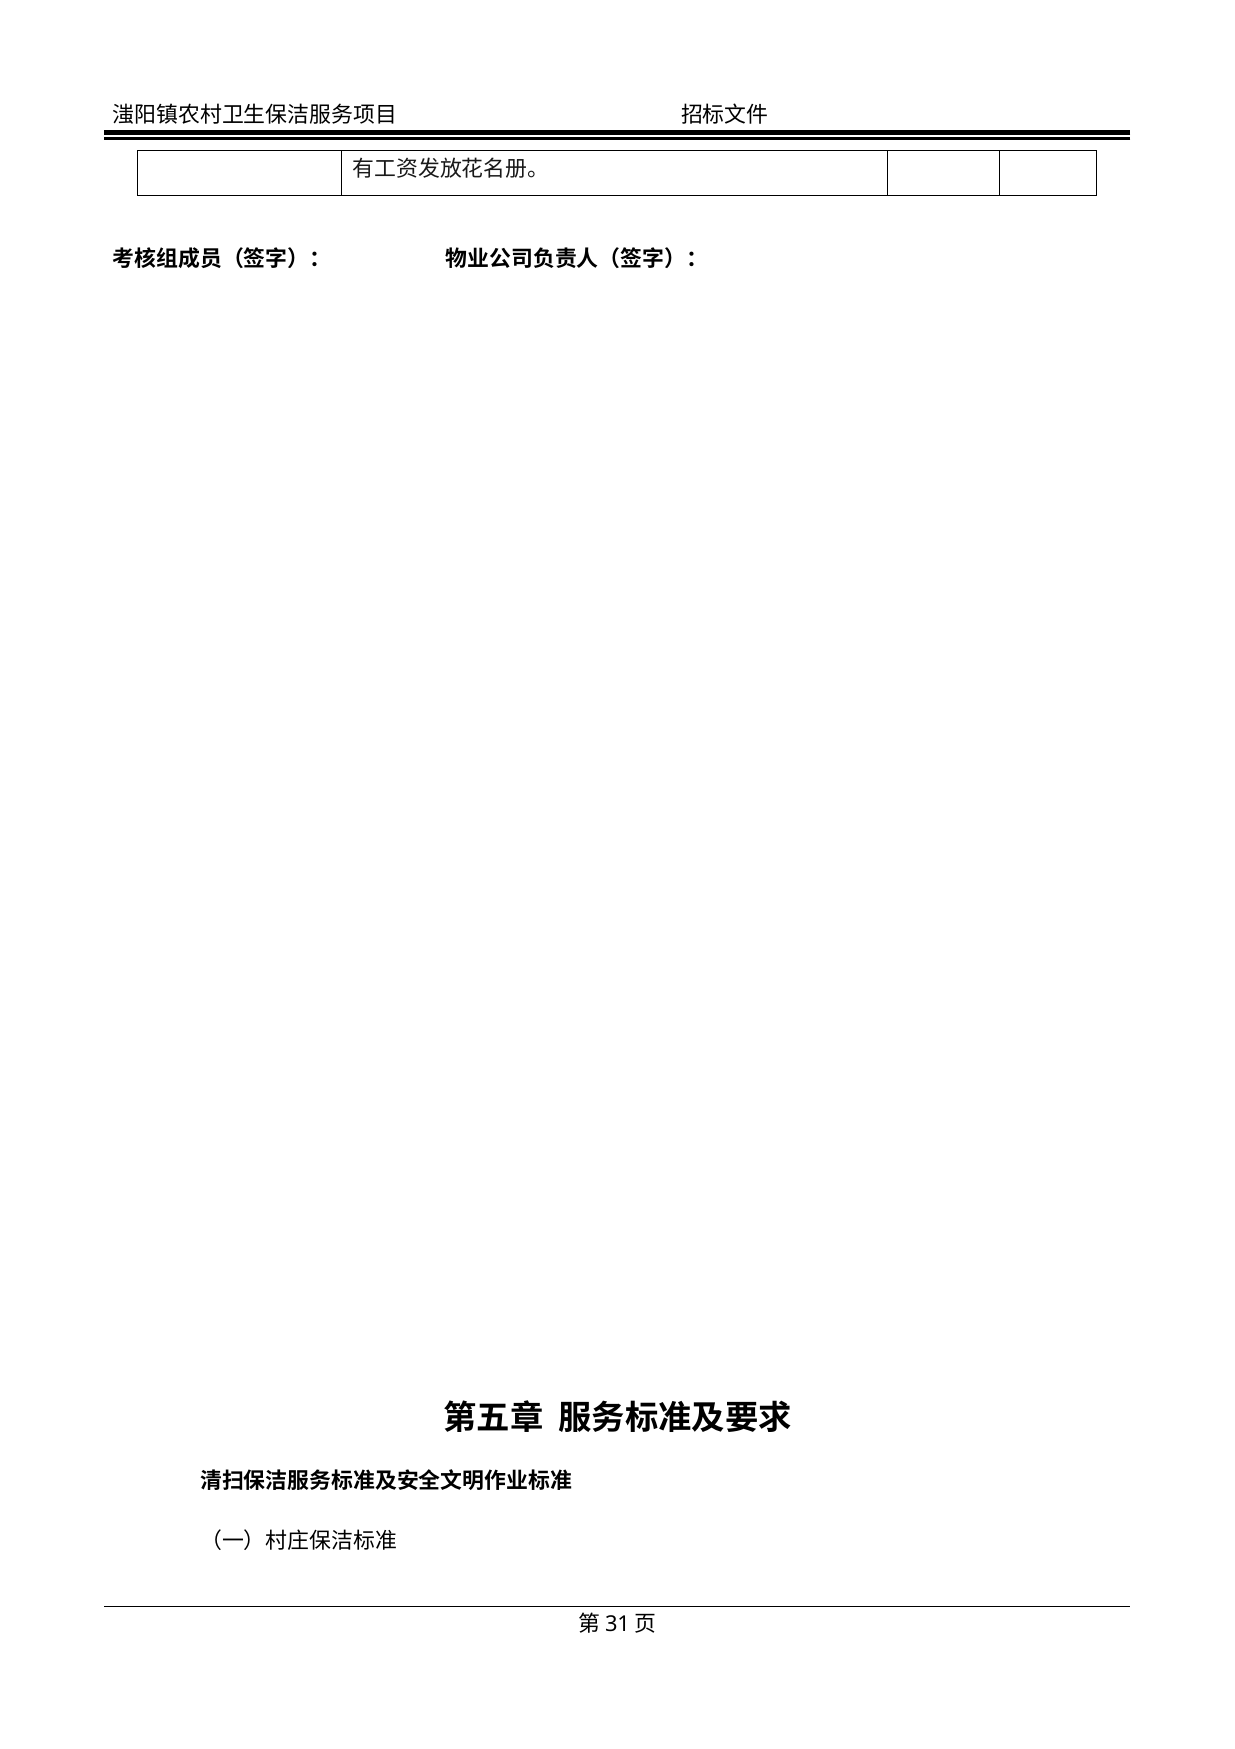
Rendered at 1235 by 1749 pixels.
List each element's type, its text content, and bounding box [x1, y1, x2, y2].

text 考核组成员（签字）： 物业公司负责人（签字）： [112, 241, 1122, 273]
text （一）村庄保洁标准 [156, 1523, 1122, 1554]
table_cell 有固定保洁员队伍 [138, 151, 341, 195]
subtitle 第五章 服务标准及要求 [112, 1390, 1122, 1439]
text 清扫保洁服务标准及安全文明作业标准 [156, 1463, 1122, 1494]
table_cell [1000, 151, 1096, 195]
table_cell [342, 151, 887, 195]
